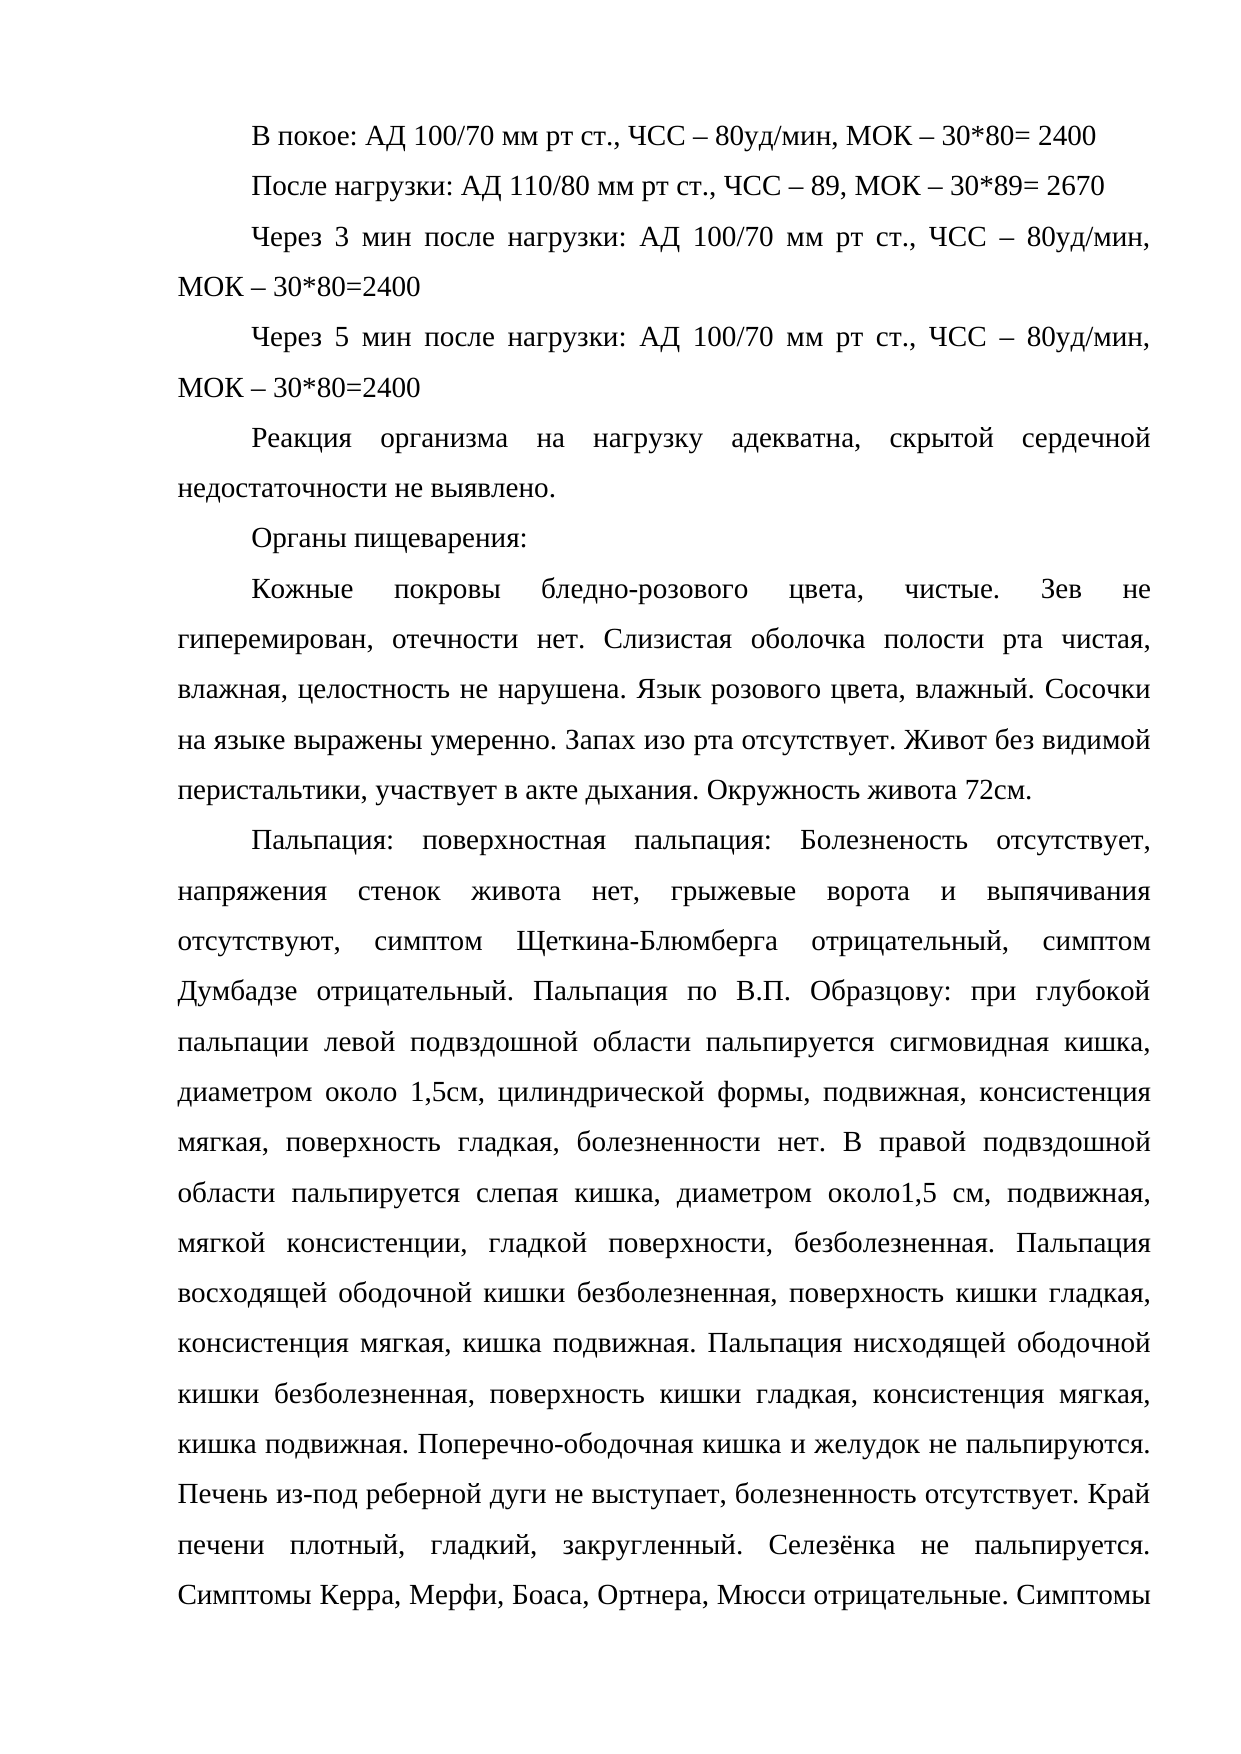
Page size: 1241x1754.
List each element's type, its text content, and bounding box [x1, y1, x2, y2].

text Кожные покровы бледно-розового цвета, чистые. Зев не гиперемирован, отечности нет. Слизистая оболочка полости рта чистая, влажная, целостность не нарушена. Язык розового цвета, влажный. Сосочки на языке выражены умеренно. Запах изо рта отсутствует. Живот без видимой перистальтики, участвует в акте дыхания. Окружность живота 72см. [177, 571, 1152, 806]
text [177, 822, 1152, 1611]
text Органы пищеварения: [177, 521, 1152, 554]
text Через 5 мин после нагрузки: АД 100/70 мм рт ст., ЧСС – 80уд/мин, МОК – 30*80=2400 [177, 319, 1152, 403]
text Через 3 мин после нагрузки: АД 100/70 мм рт ст., ЧСС – 80уд/мин, МОК – 30*80=2400 [177, 219, 1152, 303]
text Реакция организма на нагрузку адекватна, скрытой сердечной недостаточности не выявлено. [177, 420, 1152, 504]
text После нагрузки: АД 110/80 мм рт ст., ЧСС – 89, МОК – 30*89= 2670 [177, 168, 1152, 202]
text В покое: АД 100/70 мм рт ст., ЧСС – 80уд/мин, МОК – 30*80= 2400 [177, 118, 1152, 152]
